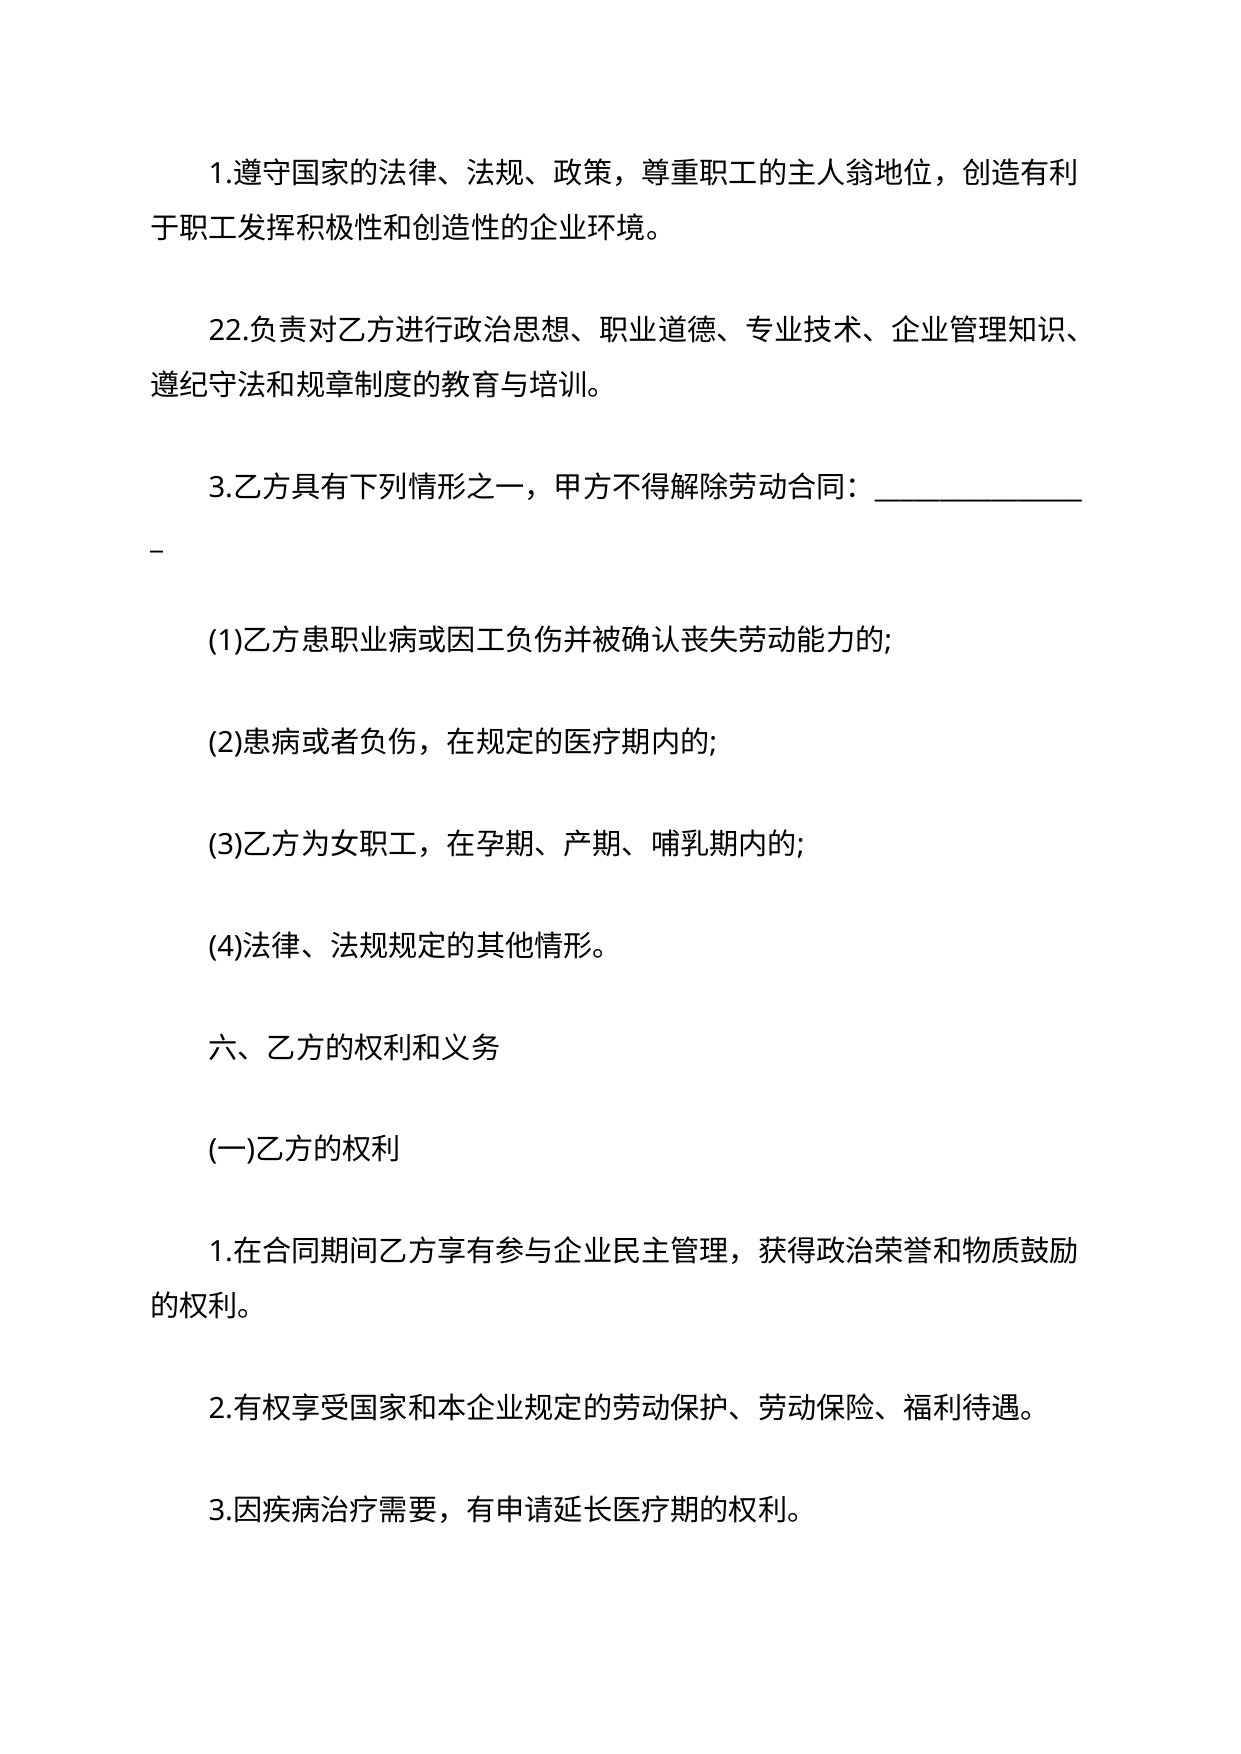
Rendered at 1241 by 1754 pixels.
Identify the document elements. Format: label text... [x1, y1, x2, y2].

text (2)患病或者负伤，在规定的医疗期内的; [150, 718, 1090, 761]
text 1.遵守国家的法律、法规、政策，尊重职工的主人翁地位，创造有利于职工发挥积极性和创造性的企业环境。 [150, 150, 1090, 247]
text (一)乙方的权利 [150, 1126, 1090, 1168]
text 3.因疾病治疗需要，有申请延长医疗期的权利。 [150, 1487, 1090, 1529]
text 2.有权享受国家和本企业规定的劳动保护、劳动保险、福利待遇。 [150, 1385, 1090, 1427]
text 3.乙方具有下列情形之一，甲方不得解除劳动合同：_________________ [150, 463, 1090, 557]
text 六、乙方的权利和义务 [150, 1024, 1090, 1066]
text (4)法律、法规规定的其他情形。 [150, 922, 1090, 964]
text (1)乙方患职业病或因工负伤并被确认丧失劳动能力的; [150, 616, 1090, 659]
text 22.负责对乙方进行政治思想、职业道德、专业技术、企业管理知识、遵纪守法和规章制度的教育与培训。 [150, 307, 1090, 404]
text (3)乙方为女职工，在孕期、产期、哺乳期内的; [150, 820, 1090, 863]
text 1.在合同期间乙方享有参与企业民主管理，获得政治荣誉和物质鼓励的权利。 [150, 1228, 1090, 1325]
